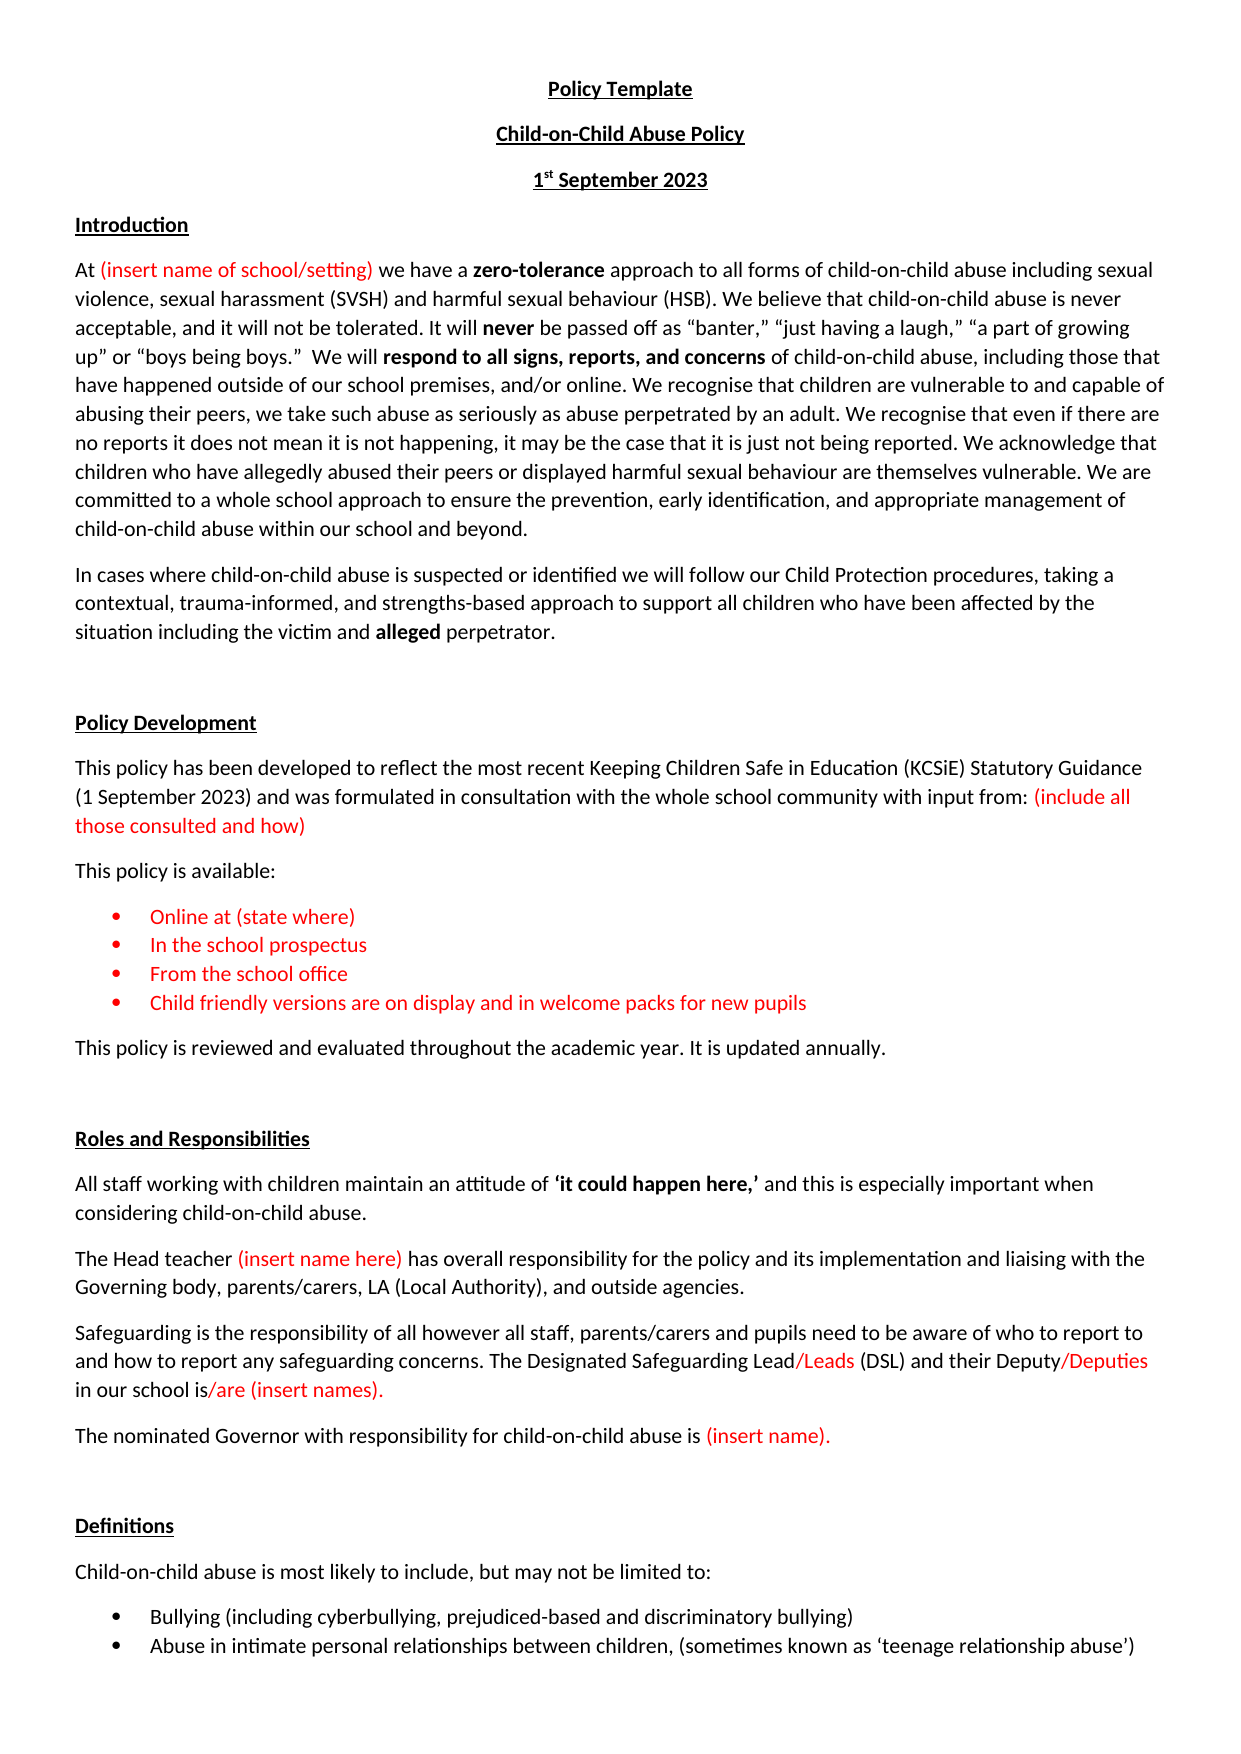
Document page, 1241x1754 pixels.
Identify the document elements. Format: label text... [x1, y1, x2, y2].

list Child friendly versions are on display and in welcome packs for new pupils [112, 989, 1165, 1016]
text At (insert name of school/setting) we have a zero-tolerance approach to all forms of child-on-child abuse including sexual violence, sexual harassment (SVSH) and harmful sexual behaviour (HSB). We believe that child-on-child abuse is never acceptable, and it will not be tolerated. It will never be passed off as “banter,” “just having a laugh,” “a part of growing up” or “boys being boys.” We will respond to all signs, reports, and concerns of child-on-child abuse, including those that have happened outside of our school premises, and/or online. We recognise that children are vulnerable to and capable of abusing their peers, we take such abuse as seriously as abuse perpetrated by an adult. We recognise that even if there are no reports it does not mean it is not happening, it may be the case that it is just not being reported. We acknowledge that children who have allegedly abused their peers or displayed harmful sexual behaviour are themselves vulnerable. We are committed to a whole school approach to ensure the prevention, early identification, and appropriate management of child-on-child abuse within our school and beyond. [75, 257, 1165, 542]
list Online at (state where) [112, 903, 1165, 929]
text This policy is available: [75, 857, 1165, 884]
list Bullying (including cyberbullying, prejudiced-based and discriminatory bullying) [112, 1603, 1165, 1630]
text Child-on-Child Abuse Policy [75, 120, 1165, 147]
list Abuse in intimate personal relationships between children, (sometimes known as ‘teenage relationship abuse’) [112, 1632, 1165, 1659]
text Definitions [75, 1513, 1165, 1539]
text All staff working with children maintain an attitude of ‘it could happen here,’ and this is especially important when considering child-on-child abuse. [75, 1171, 1165, 1226]
text 1st September 2023 [75, 166, 1165, 192]
text This policy is reviewed and evaluated throughout the academic year. It is updated annually. [75, 1034, 1165, 1061]
list In the school prospectus [112, 932, 1165, 958]
text This policy has been developed to reflect the most recent Keeping Children Safe in Education (KCSiE) Statutory Guidance (1 September 2023) and was formulated in consultation with the whole school community with input from: (include all those consulted and how) [75, 754, 1165, 839]
text The Head teacher (insert name here) has overall responsibility for the policy and its implementation and liaising with the Governing body, parents/carers, LA (Local Authority), and outside agencies. [75, 1245, 1165, 1300]
text Safeguarding is the responsibility of all however all staff, parents/carers and pupils need to be aware of who to report to and how to report any safeguarding concerns. The Designated Safeguarding Lead/Leads (DSL) and their Deputy/Deputies in our school is/are (insert names). [75, 1319, 1165, 1403]
list From the school office [112, 960, 1165, 987]
text In cases where child-on-child abuse is suspected or identified we will follow our Child Protection procedures, taking a contextual, trauma-informed, and strengths-based approach to support all children who have been affected by the situation including the victim and alleged perpetrator. [75, 561, 1165, 645]
text Introduction [75, 211, 1165, 238]
text The nominated Governor with responsibility for child-on-child abuse is (insert name). [75, 1422, 1165, 1448]
text Child-on-child abuse is most likely to include, but may not be limited to: [75, 1558, 1165, 1585]
text Policy Development [75, 709, 1165, 736]
text Roles and Responsibilities [75, 1125, 1165, 1152]
text Policy Template [75, 75, 1165, 102]
